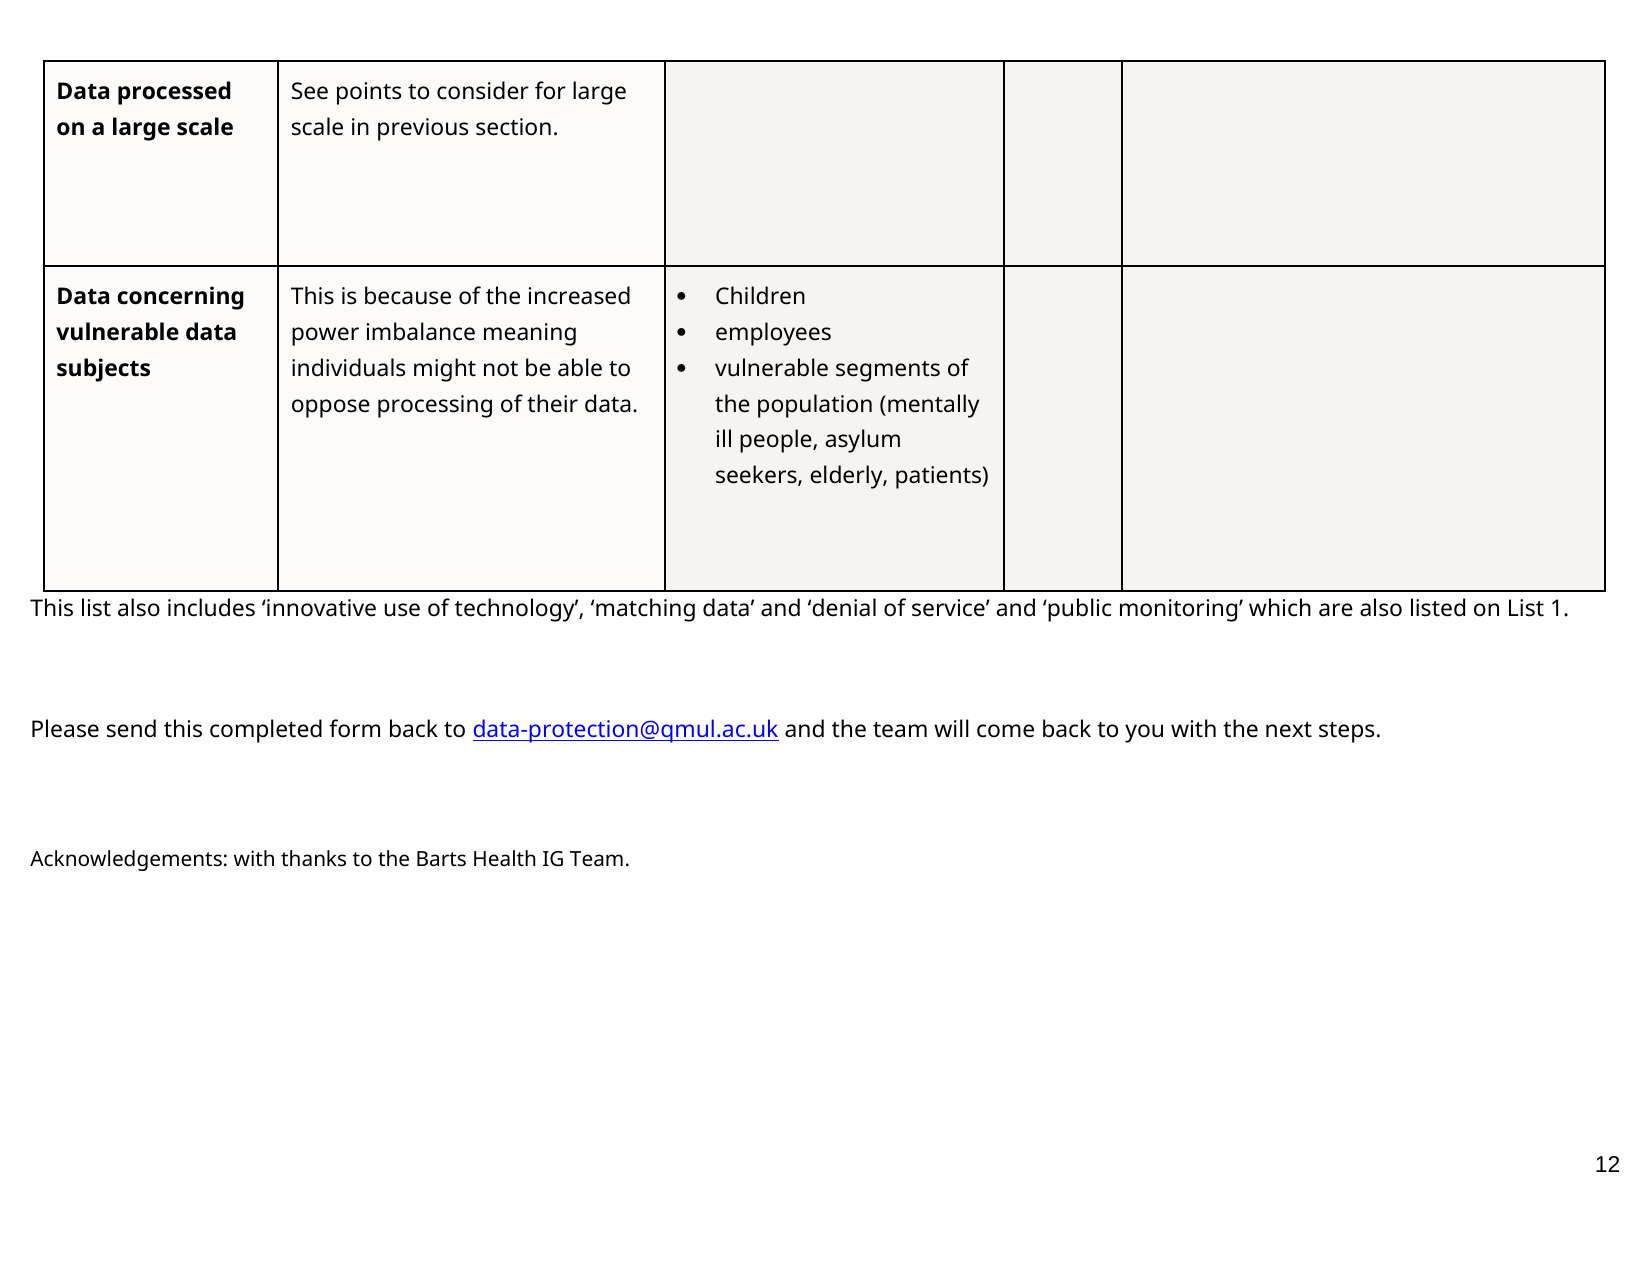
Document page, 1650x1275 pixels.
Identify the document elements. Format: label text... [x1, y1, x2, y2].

table_cell Children employees vulnerable segments of the population (mentally ill people, asylum seekers, elderly, patients) [666, 267, 1003, 590]
table_cell Data concerning vulnerable data subjects [45, 267, 277, 590]
table_cell Data processed on a large scale [45, 62, 277, 265]
table_cell [1005, 62, 1121, 265]
text Acknowledgements: with thanks to the Barts Health IG Team. [30, 844, 1620, 873]
text This list also includes ‘innovative use of technology’, ‘matching data’ and ‘denial of service’ and ‘public monitoring’ which are also listed on List 1. [30, 592, 1620, 624]
table_cell [1005, 267, 1121, 590]
table_cell [1123, 267, 1604, 590]
table_cell See points to consider for large scale in previous section. [279, 62, 664, 265]
table_cell [666, 62, 1003, 265]
text Please send this completed form back to data-protection@qmul.ac.uk and the team will come back to you with the next steps. [30, 713, 1620, 744]
table_cell This is because of the increased power imbalance meaning individuals might not be able to oppose processing of their data. [279, 267, 664, 590]
table_cell [1123, 62, 1604, 265]
